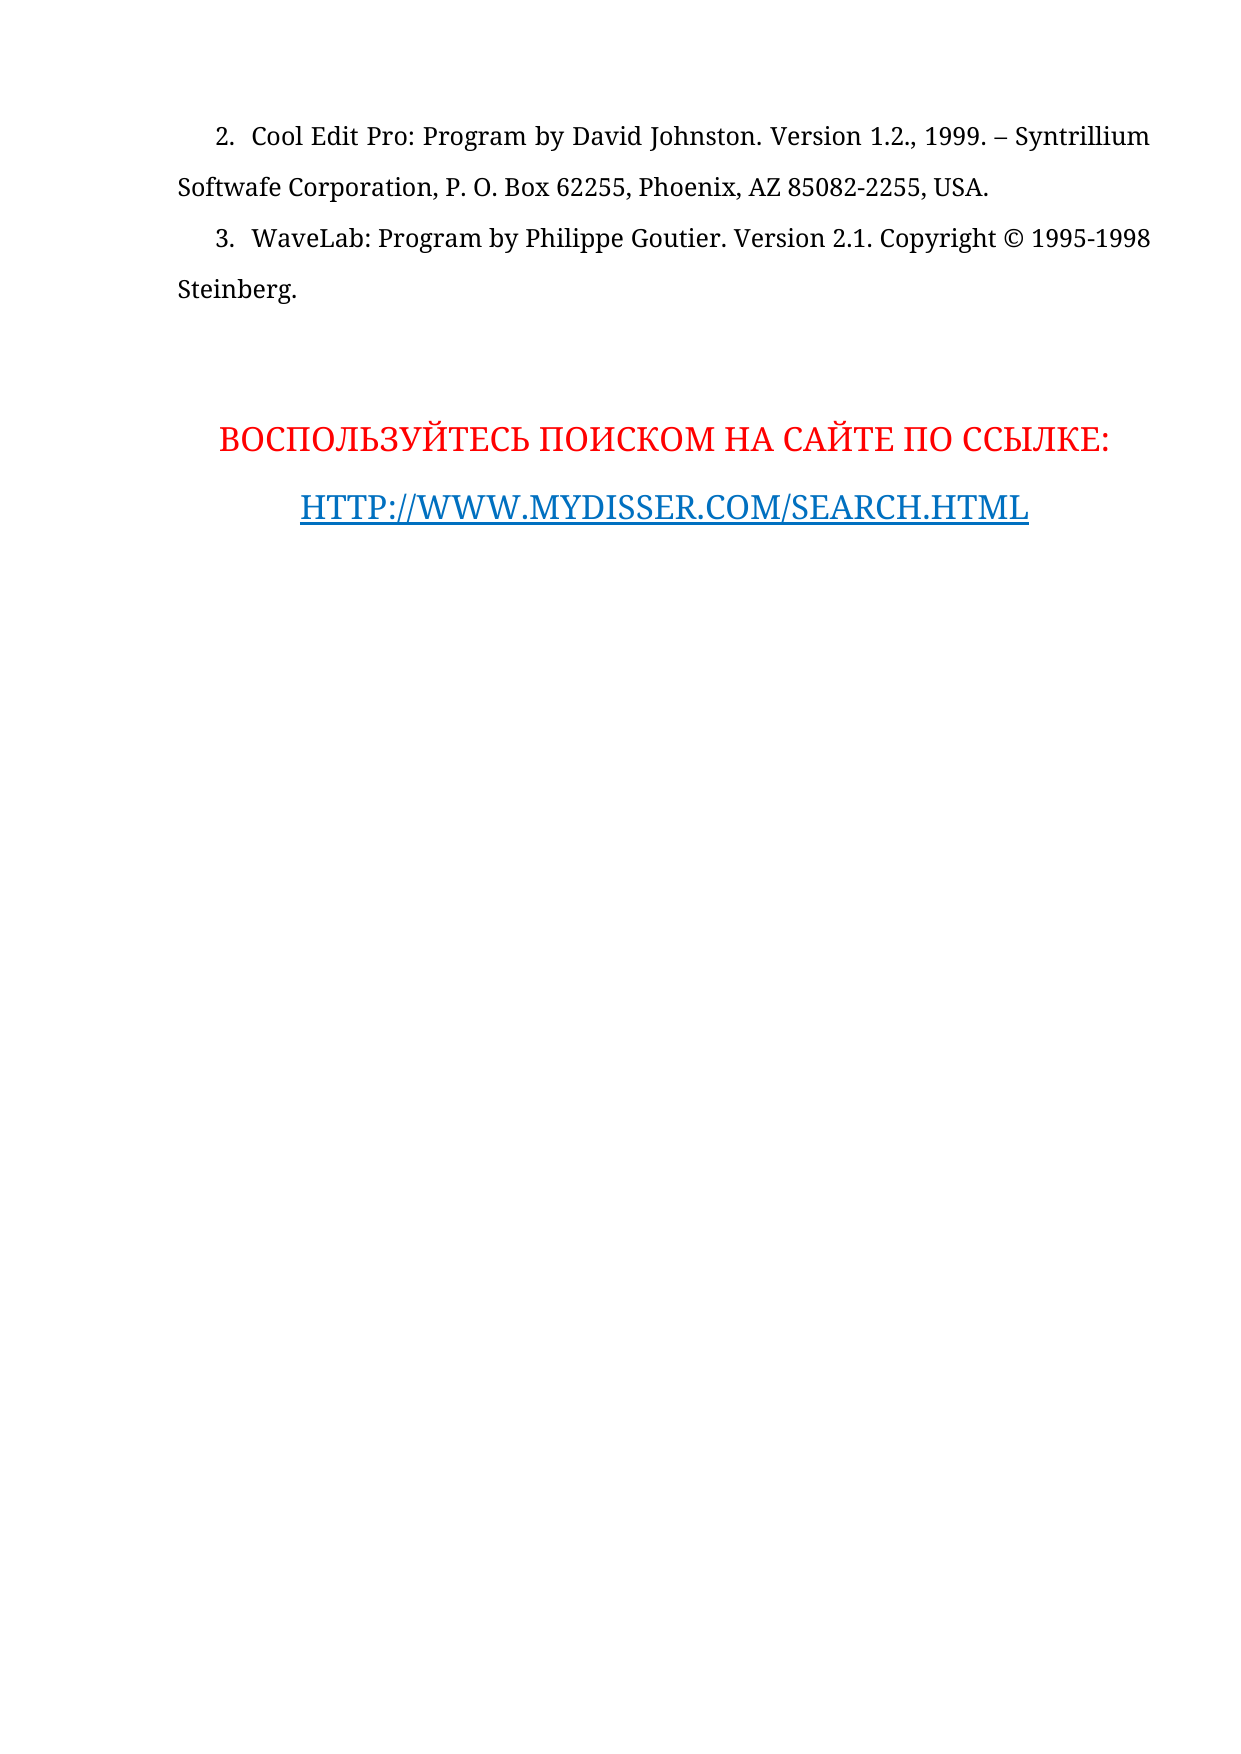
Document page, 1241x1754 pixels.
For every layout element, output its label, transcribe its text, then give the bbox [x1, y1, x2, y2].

title воспользуйтесь поиском на сайте по ссылке: http://www.mydisser.com/search.html [177, 416, 1152, 529]
list WaveLab: Program by Philippe Goutier. Version 2.1. Copyright © 1995-1998 Steinberg. [177, 220, 1152, 305]
list Cool Edit Pro: Program by David Johnston. Version 1.2., 1999. – Syntrillium Softwafe Corporation, P. O. Box 62255, Phoenix, AZ 85082-2255, USA. [177, 118, 1152, 203]
